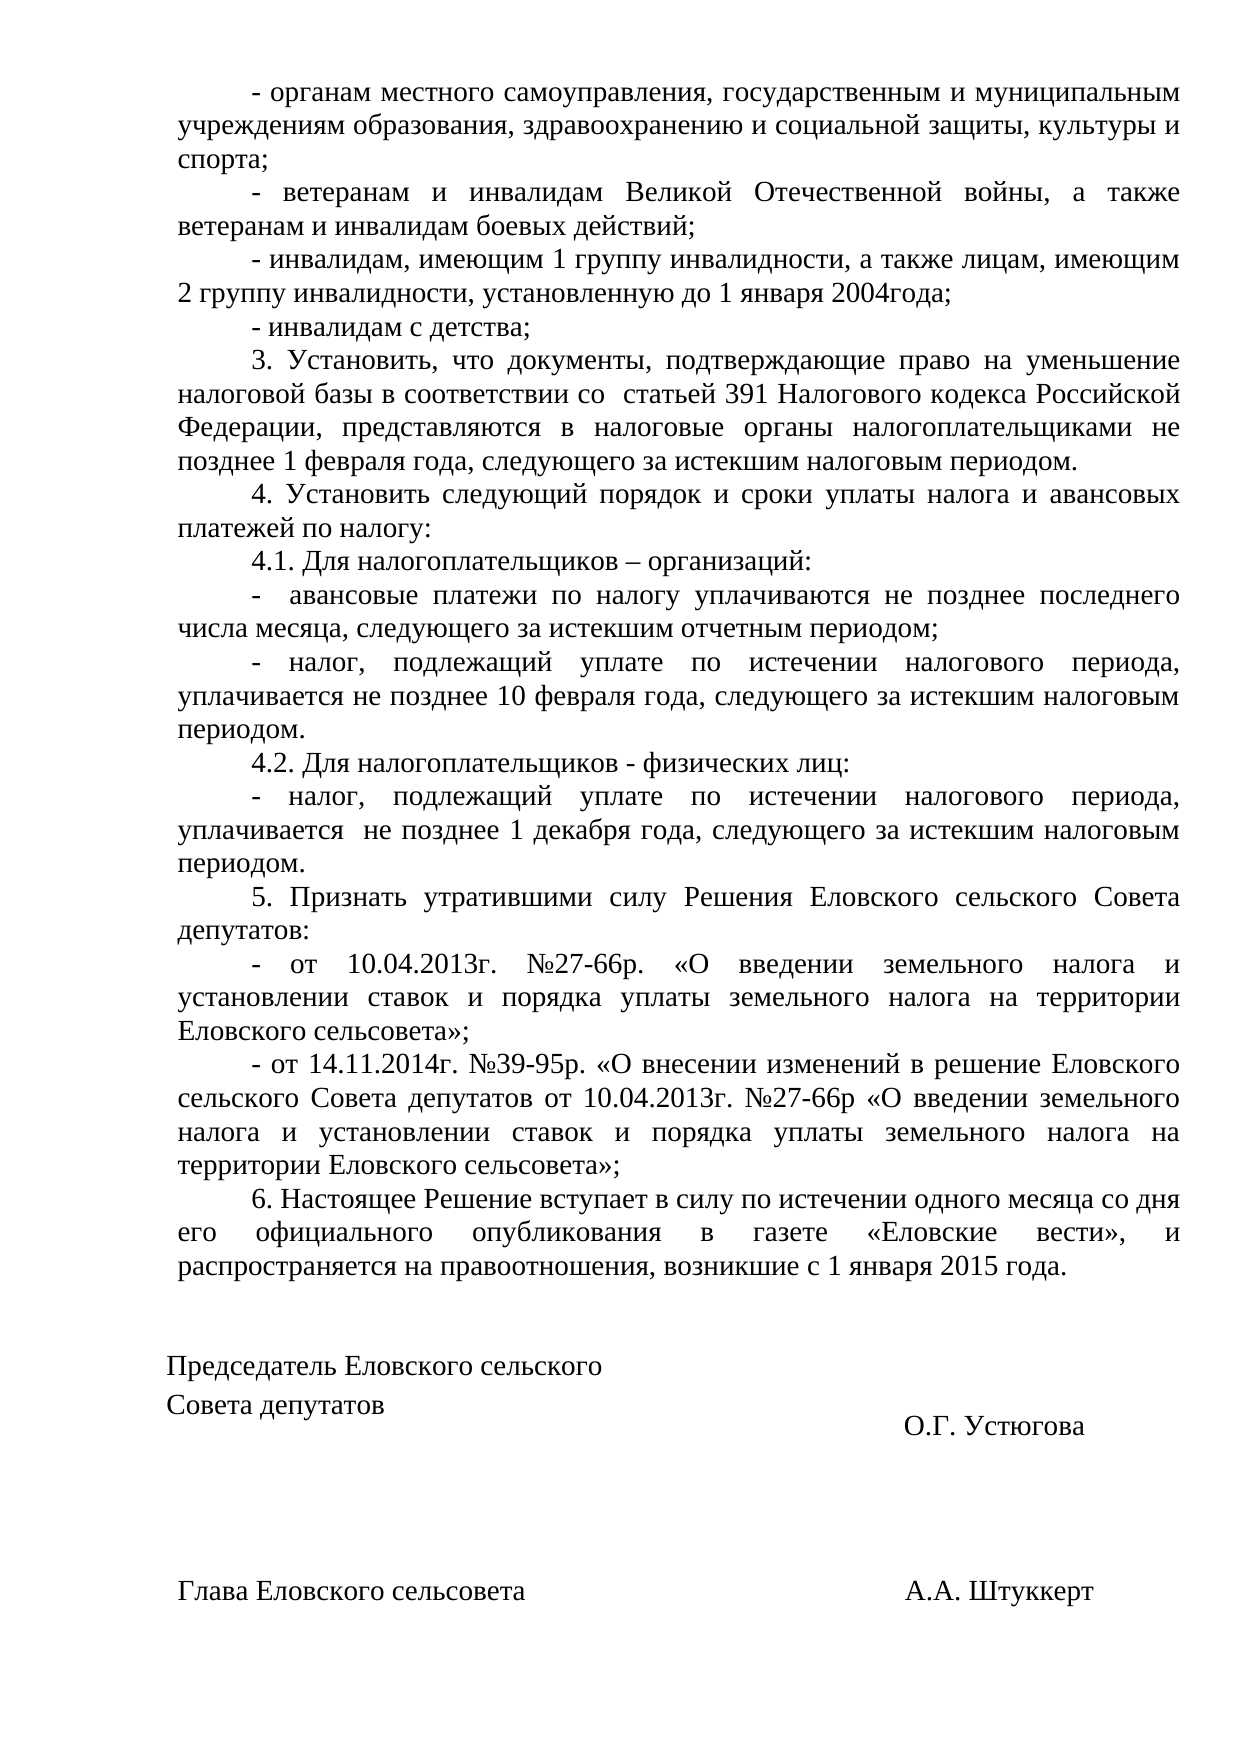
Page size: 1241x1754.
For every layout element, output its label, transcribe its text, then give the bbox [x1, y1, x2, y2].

text - органам местного самоуправления, государственным и муниципальным учреждениям образования, здравоохранению и социальной защиты, культуры и спорта; [177, 74, 1181, 174]
text - налог, подлежащий уплате по истечении налогового периода, уплачивается не позднее 1 декабря года, следующего за истекшим налоговым периодом. [177, 778, 1181, 879]
text - ветеранам и инвалидам Великой Отечественной войны, а также ветеранам и инвалидам боевых действий; [177, 174, 1181, 242]
text 4.1. Для налогоплательщиков – организаций: [177, 543, 1181, 577]
text - налог, подлежащий уплате по истечении налогового периода, уплачивается не позднее 10 февраля года, следующего за истекшим налоговым периодом. [177, 644, 1181, 745]
text 4.2. Для налогоплательщиков - физических лиц: [177, 745, 1181, 778]
text - от 14.11.2014г. №39-95р. «О внесении изменений в решение Еловского сельского Совета депутатов от 10.04.2013г. №27-66р «О введении земельного налога и установлении ставок и порядка уплаты земельного налога на территории Еловского сельсовета»; [177, 1047, 1181, 1181]
table_header Председатель Еловского сельского Совета депутатов [155, 1349, 681, 1506]
text - от 10.04.2013г. №27-66р. «О введении земельного налога и установлении ставок и порядка уплаты земельного налога на территории Еловского сельсовета»; [177, 946, 1181, 1047]
text - авансовые платежи по налогу уплачиваются не позднее последнего числа месяца, следующего за истекшим отчетным периодом; [177, 577, 1181, 644]
text - инвалидам, имеющим 1 группу инвалидности, а также лицам, имеющим 2 группу инвалидности, установленную до 1 января 2004года; [177, 242, 1181, 309]
text - инвалидам с детства; [177, 309, 1181, 342]
text 5. Признать утратившими силу Решения Еловского сельского Совета депутатов: [177, 879, 1181, 946]
text Глава Еловского сельсовета А.А. Штуккерт [177, 1573, 1181, 1606]
text 4. Установить следующий порядок и сроки уплаты налога и авансовых платежей по налогу: [177, 476, 1181, 543]
table_header О.Г. Устюгова [681, 1349, 1192, 1506]
text 6. Настоящее Решение вступает в силу по истечении одного месяца со дня его официального опубликования в газете «Еловские вести», и распространяется на правоотношения, возникшие с 1 января 2015 года. [177, 1181, 1181, 1281]
text 3. Установить, что документы, подтверждающие право на уменьшение налоговой базы в соответствии со статьей 391 Налогового кодекса Российской Федерации, представляются в налоговые органы налогоплательщиками не позднее 1 февраля года, следующего за истекшим налоговым периодом. [177, 342, 1181, 476]
